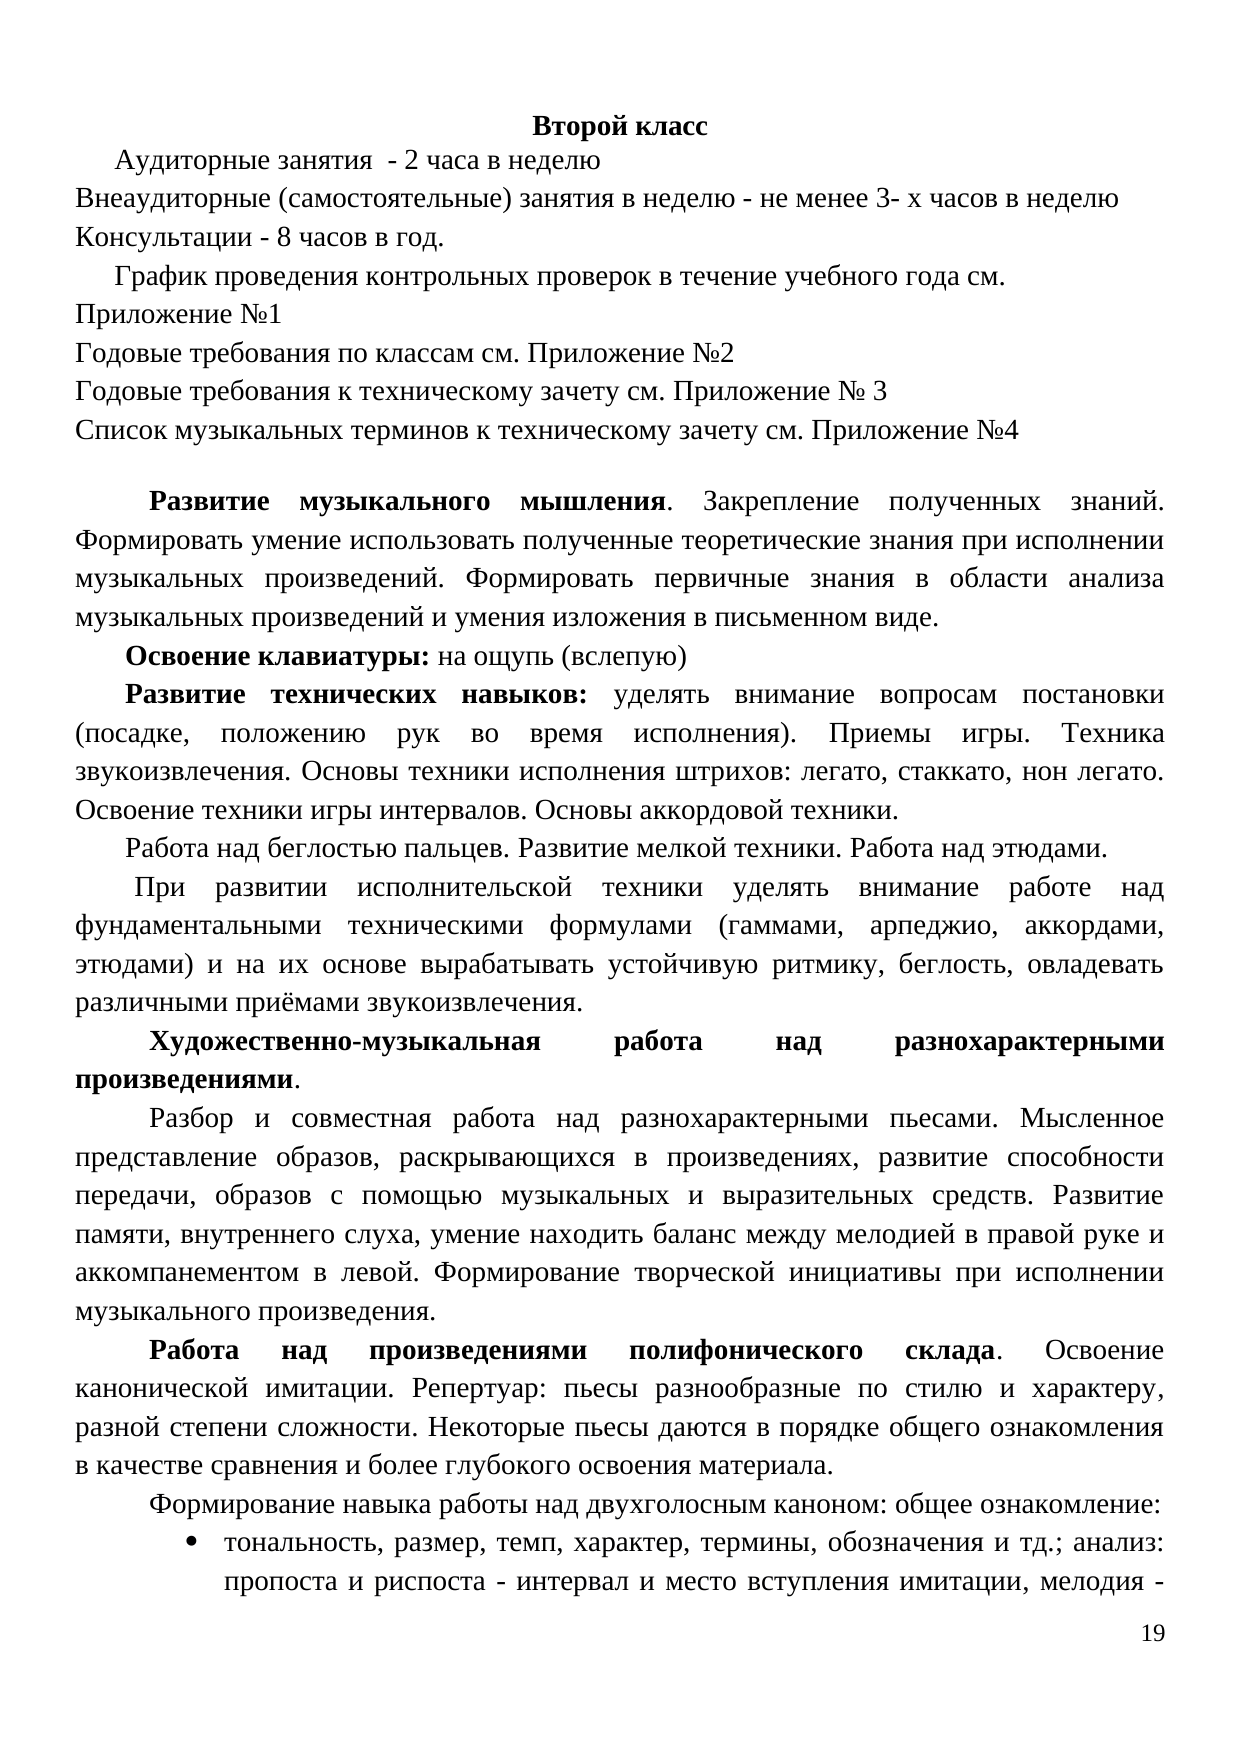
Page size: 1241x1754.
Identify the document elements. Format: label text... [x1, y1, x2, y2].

text Формирование навыка работы над двухголосным каноном: общее ознакомление: [149, 1486, 1164, 1519]
text Консультации - 8 часов в год. [75, 219, 1165, 253]
text Развитие технических навыков: уделять внимание вопросам постановки (посадке, положению рук во время исполнения). Приемы игры. Техника звукоизвлечения. Основы техники исполнения штрихов: легато, стаккато, нон легато. Освоение техники игры интервалов. Основы аккордовой техники. [75, 676, 1165, 825]
text Художественно-музыкальная работа над разнохарактерными произведениями. [75, 1023, 1165, 1095]
text Работа над произведениями полифонического склада. Освоение канонической имитации. Репертуар: пьесы разнообразные по стилю и характеру, разной степени сложности. Некоторые пьесы даются в порядке общего ознакомления в качестве сравнения и более глубокого освоения материала. [75, 1332, 1164, 1481]
text График проведения контрольных проверок в течение учебного года см. Приложение №1 [75, 258, 1165, 330]
text Аудиторные занятия - 2 часа в неделю [75, 142, 1165, 176]
text При развитии исполнительской техники уделять внимание работе над фундаментальными техническими формулами (гаммами, арпеджио, аккордами, этюдами) и на их основе вырабатывать устойчивую ритмику, беглость, овладевать различными приёмами звукоизвлечения. [75, 869, 1165, 1018]
text Второй класс [75, 108, 1165, 142]
text Список музыкальных терминов к техническому зачету см. Приложение №4 [75, 412, 1165, 445]
text Внеаудиторные (самостоятельные) занятия в неделю - не менее 3- х часов в неделю [75, 181, 1165, 214]
text Разбор и совместная работа над разнохарактерными пьесами. Мысленное представление образов, раскрывающихся в произведениях, развитие способности передачи, образов с помощью музыкальных и выразительных средств. Развитие памяти, внутреннего слуха, умение находить баланс между мелодией в правой руке и аккомпанементом в левой. Формирование творческой инициативы при исполнении музыкального произведения. [75, 1100, 1165, 1326]
text Годовые требования по классам см. Приложение №2 [75, 335, 1165, 368]
text Развитие музыкального мышления. Закрепление полученных знаний. Формировать умение использовать полученные теоретические знания при исполнении музыкальных произведений. Формировать первичные знания в области анализа музыкальных произведений и умения изложения в письменном виде. [75, 483, 1165, 633]
text Годовые требования к техническому зачету см. Приложение № 3 [75, 373, 1165, 407]
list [186, 1524, 1164, 1597]
text Освоение клавиатуры: на ощупь (вслепую) [75, 638, 1165, 671]
text Работа над беглостью пальцев. Развитие мелкой техники. Работа над этюдами. [75, 830, 1165, 864]
